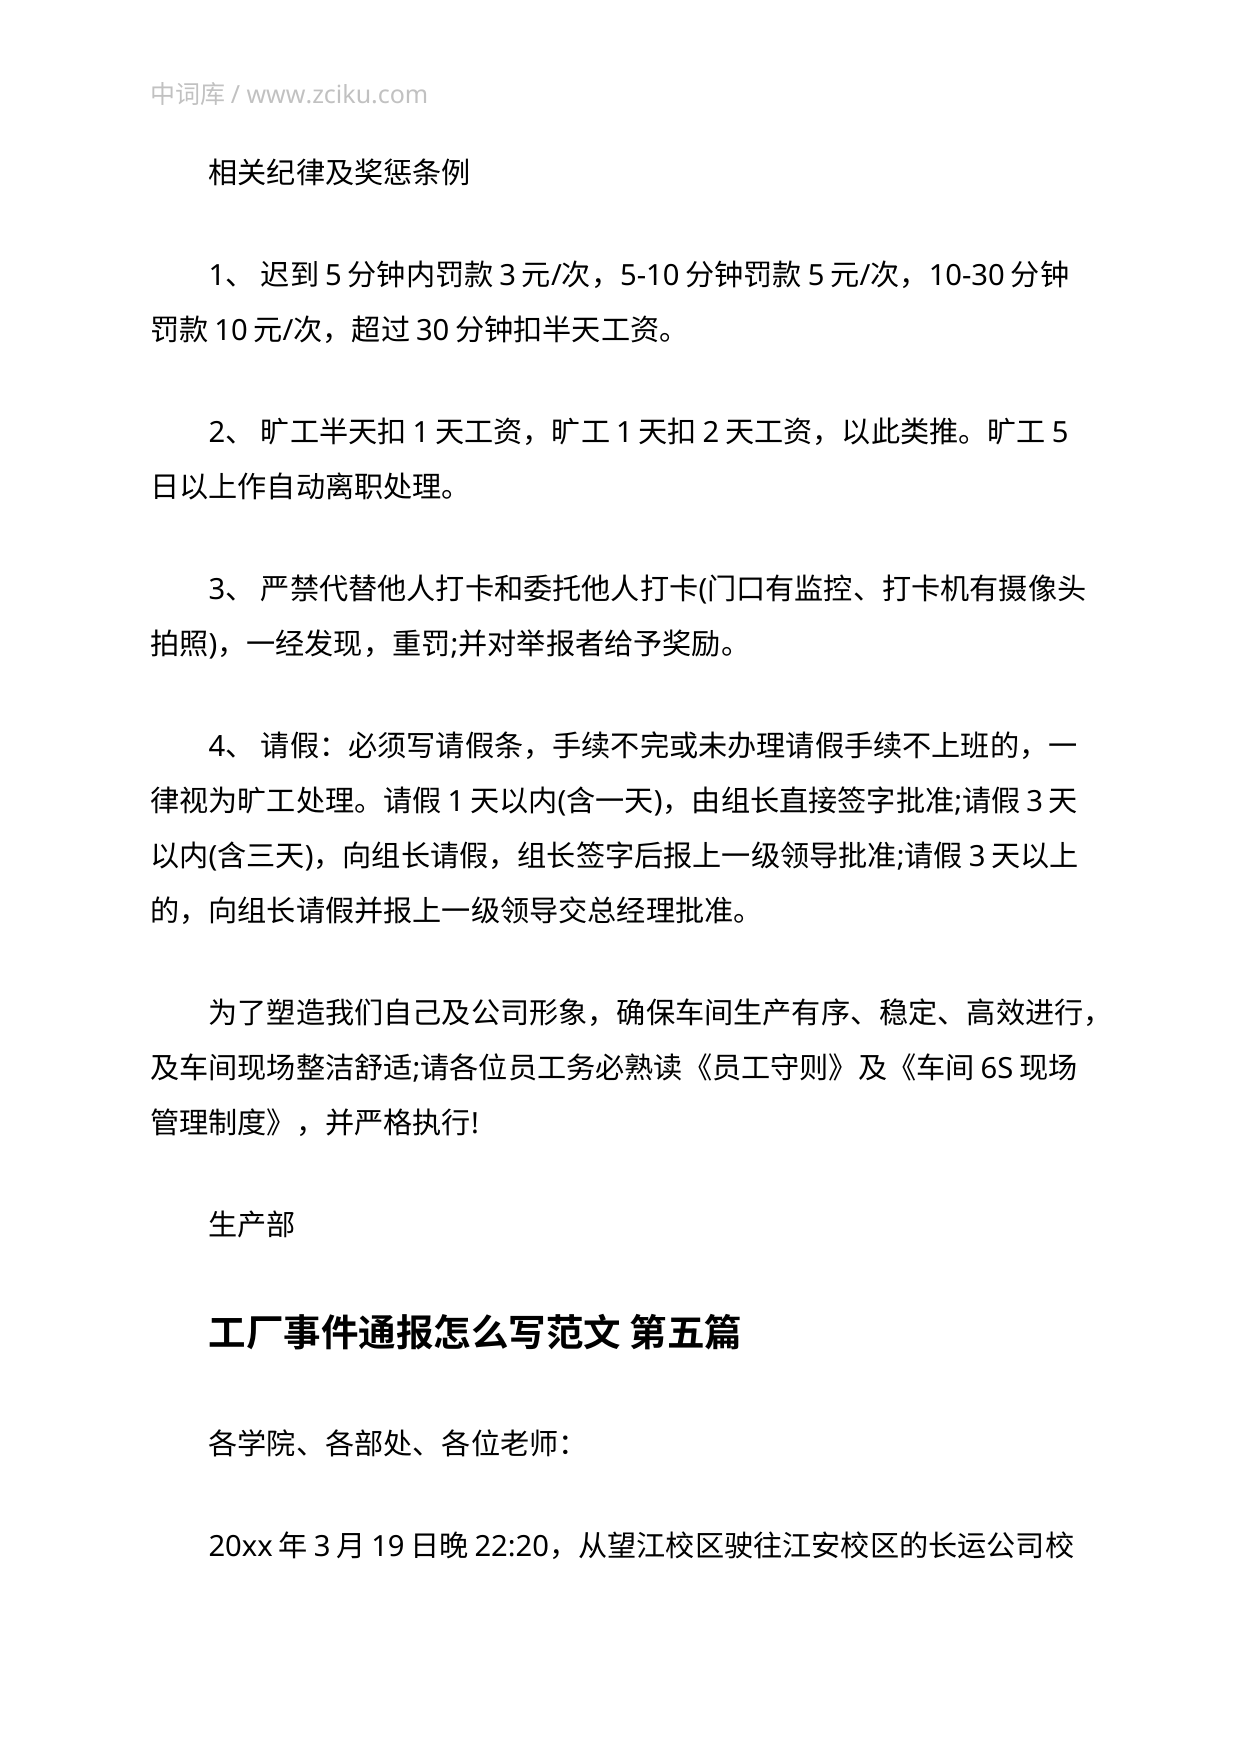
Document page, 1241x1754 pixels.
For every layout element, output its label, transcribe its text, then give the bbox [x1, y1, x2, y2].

text 3、 严禁代替他人打卡和委托他人打卡(门口有监控、打卡机有摄像头拍照)，一经发现，重罚;并对举报者给予奖励。 [150, 566, 1090, 663]
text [150, 1522, 1090, 1564]
text 4、 请假：必须写请假条，手续不完或未办理请假手续不上班的，一律视为旷工处理。请假1天以内(含一天)，由组长直接签字批准;请假3天以内(含三天)，向组长请假，组长签字后报上一级领导批准;请假3天以上的，向组长请假并报上一级领导交总经理批准。 [150, 722, 1090, 930]
text 工厂事件通报怎么写范文 第五篇 [150, 1303, 1090, 1357]
text 各学院、各部处、各位老师： [150, 1420, 1090, 1463]
text 为了塑造我们自己及公司形象，确保车间生产有序、稳定、高效进行，及车间现场整洁舒适;请各位员工务必熟读《员工守则》及《车间6S现场管理制度》，并严格执行! [150, 989, 1090, 1142]
text 相关纪律及奖惩条例 [150, 150, 1090, 192]
text 1、 迟到5分钟内罚款3元/次，5-10分钟罚款5元/次，10-30分钟罚款10元/次，超过30分钟扣半天工资。 [150, 252, 1090, 349]
text 生产部 [150, 1201, 1090, 1243]
text 2、 旷工半天扣1天工资，旷工1天扣2天工资，以此类推。旷工5日以上作自动离职处理。 [150, 409, 1090, 506]
